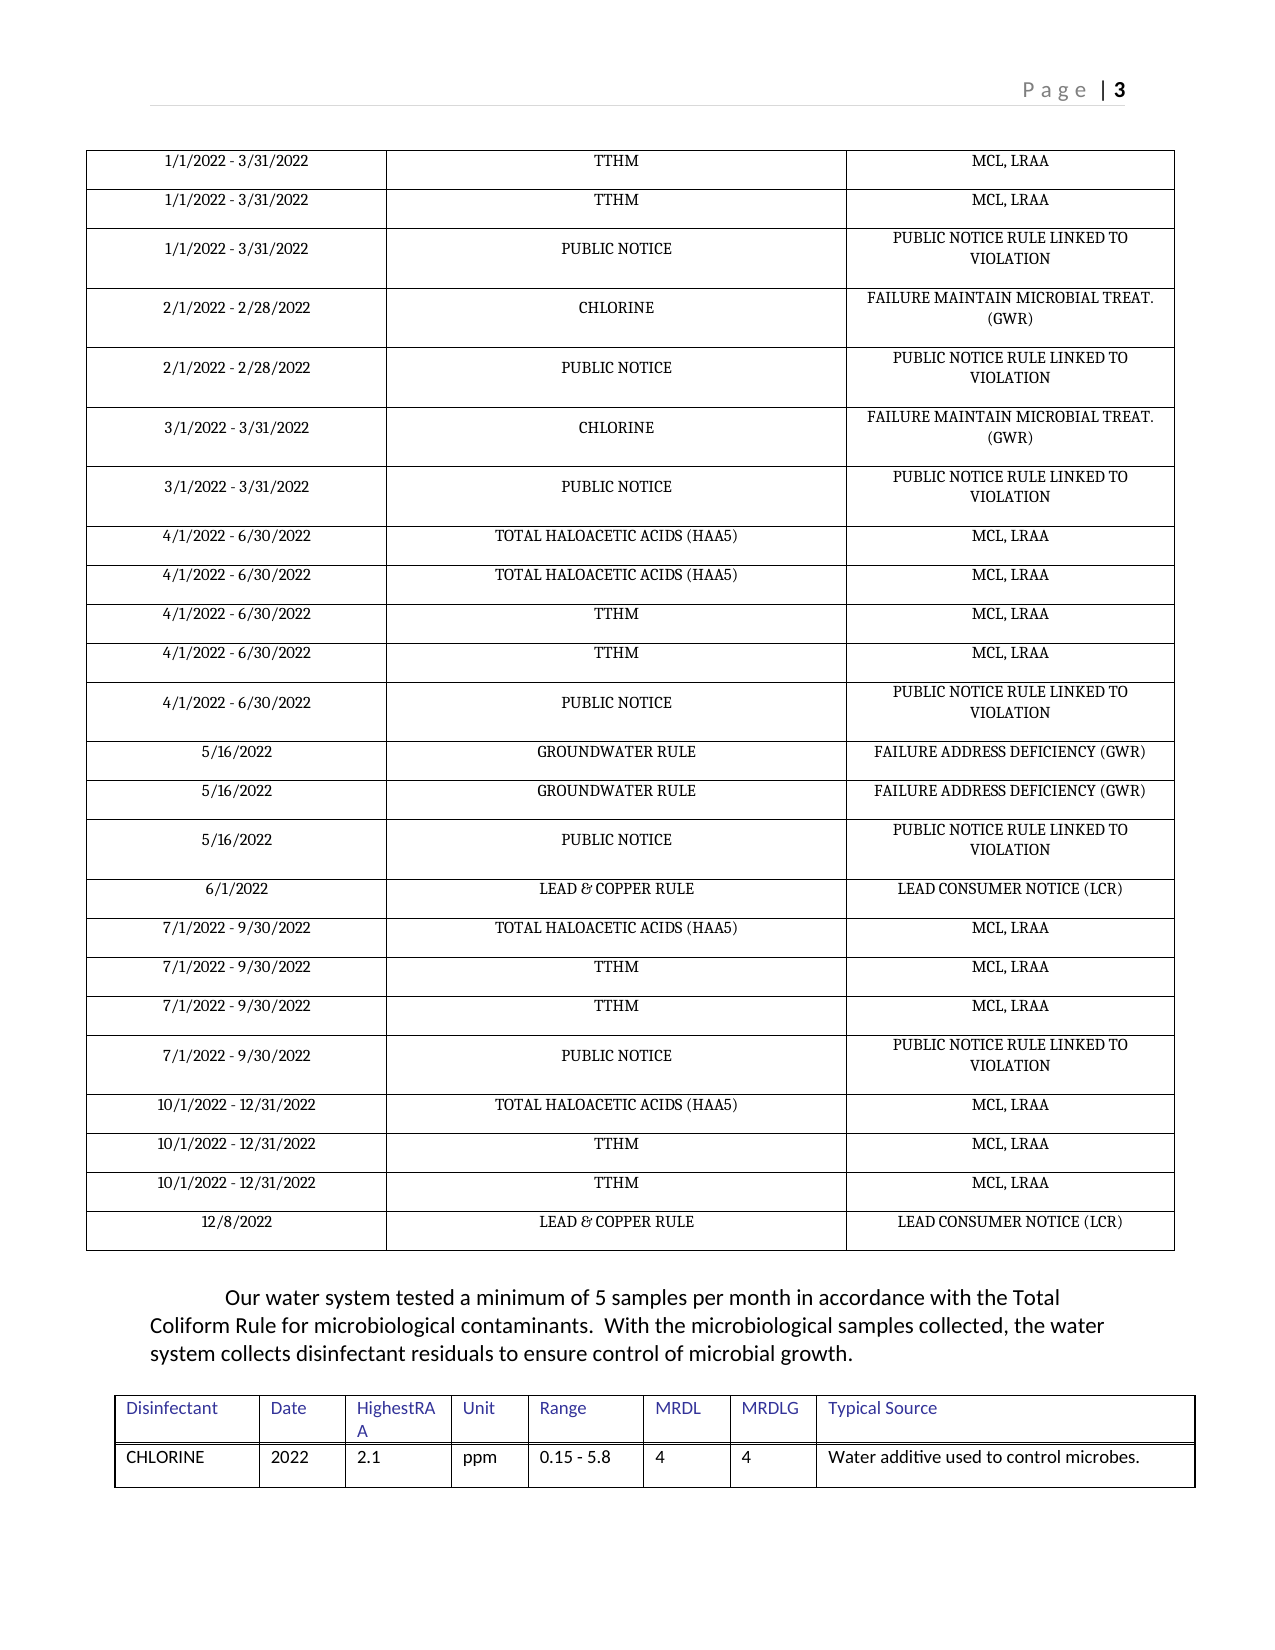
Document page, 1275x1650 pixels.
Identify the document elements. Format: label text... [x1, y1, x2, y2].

table_cell 7/1/2022 - 9/30/2022 [87, 919, 386, 957]
table_cell 2022 [260, 1445, 345, 1487]
table_cell PUBLIC NOTICE RULE LINKED TO VIOLATION [847, 820, 1174, 879]
table_cell 0.15 - 5.8 [529, 1445, 643, 1487]
table_header Date [260, 1396, 345, 1442]
table_cell 5/16/2022 [87, 742, 386, 780]
table_cell GROUNDWATER RULE [387, 742, 846, 780]
table_cell 4/1/2022 - 6/30/2022 [87, 683, 386, 741]
table_header Unit [452, 1396, 528, 1442]
table_cell PUBLIC NOTICE [387, 820, 846, 879]
table_cell 12/8/2022 [87, 1212, 386, 1250]
table_cell PUBLIC NOTICE [387, 348, 846, 407]
table_header Typical Source [817, 1396, 1194, 1442]
table_cell PUBLIC NOTICE RULE LINKED TO VIOLATION [847, 683, 1174, 741]
table_header Range [529, 1396, 643, 1442]
table_cell FAILURE ADDRESS DEFICIENCY (GWR) [847, 742, 1174, 780]
table_cell 4/1/2022 - 6/30/2022 [87, 605, 386, 643]
table_cell ppm [452, 1445, 528, 1487]
table_cell PUBLIC NOTICE RULE LINKED TO VIOLATION [847, 467, 1174, 526]
table_cell LEAD & COPPER RULE [387, 1212, 846, 1250]
table_cell 2/1/2022 - 2/28/2022 [87, 289, 386, 347]
text Our water system tested a minimum of 5 samples per month in accordance with the Total Coliform Rule for microbiological contaminants. With the microbiological samples collected, the water system collects disinfectant residuals to ensure control of microbial growth. [150, 1283, 1125, 1367]
table_cell TOTAL HALOACETIC ACIDS (HAA5) [387, 527, 846, 565]
table_cell 7/1/2022 - 9/30/2022 [87, 1036, 386, 1094]
table_cell MCL, LRAA [847, 527, 1174, 565]
table_header HighestRAA [346, 1396, 451, 1442]
table_cell 1/1/2022 - 3/31/2022 [87, 190, 386, 228]
table_header MRDL [644, 1396, 730, 1442]
table_cell MCL, LRAA [847, 1095, 1174, 1133]
table_cell 10/1/2022 - 12/31/2022 [87, 1134, 386, 1172]
table_cell TOTAL HALOACETIC ACIDS (HAA5) [387, 919, 846, 957]
table_cell MCL, LRAA [847, 190, 1174, 228]
table_cell 5/16/2022 [87, 781, 386, 819]
table_cell MCL, LRAA [847, 997, 1174, 1034]
table_cell MCL, LRAA [847, 919, 1174, 957]
table_cell PUBLIC NOTICE [387, 229, 846, 287]
table_cell TTHM [387, 1173, 846, 1211]
table_cell 2/1/2022 - 2/28/2022 [87, 348, 386, 407]
table_cell MCL, LRAA [847, 151, 1174, 189]
table_cell FAILURE MAINTAIN MICROBIAL TREAT.(GWR) [847, 289, 1174, 347]
table_cell MCL, LRAA [847, 1173, 1174, 1211]
table_cell 6/1/2022 [87, 880, 386, 918]
table_cell PUBLIC NOTICE RULE LINKED TO VIOLATION [847, 229, 1174, 287]
table_cell TOTAL HALOACETIC ACIDS (HAA5) [387, 566, 846, 604]
table_cell TTHM [387, 190, 846, 228]
table_cell 4/1/2022 - 6/30/2022 [87, 527, 386, 565]
table_cell MCL, LRAA [847, 1134, 1174, 1172]
table_cell 3/1/2022 - 3/31/2022 [87, 467, 386, 526]
table_cell FAILURE ADDRESS DEFICIENCY (GWR) [847, 781, 1174, 819]
table_cell MCL, LRAA [847, 958, 1174, 996]
table_cell PUBLIC NOTICE [387, 1036, 846, 1094]
table_cell TTHM [387, 151, 846, 189]
table_cell TTHM [387, 644, 846, 682]
table_cell MCL, LRAA [847, 566, 1174, 604]
table_cell 4/1/2022 - 6/30/2022 [87, 644, 386, 682]
table_cell 4 [644, 1445, 730, 1487]
table_header Disinfectant [116, 1396, 259, 1442]
table_cell TOTAL HALOACETIC ACIDS (HAA5) [387, 1095, 846, 1133]
table_cell LEAD CONSUMER NOTICE (LCR) [847, 1212, 1174, 1250]
table_cell 10/1/2022 - 12/31/2022 [87, 1173, 386, 1211]
table_cell 4 [731, 1445, 816, 1487]
table_cell PUBLIC NOTICE [387, 683, 846, 741]
table_cell PUBLIC NOTICE RULE LINKED TO VIOLATION [847, 1036, 1174, 1094]
table_cell PUBLIC NOTICE RULE LINKED TO VIOLATION [847, 348, 1174, 407]
table_cell 3/1/2022 - 3/31/2022 [87, 408, 386, 466]
table_cell LEAD CONSUMER NOTICE (LCR) [847, 880, 1174, 918]
table_cell PUBLIC NOTICE [387, 467, 846, 526]
table_cell 10/1/2022 - 12/31/2022 [87, 1095, 386, 1133]
table_cell 4/1/2022 - 6/30/2022 [87, 566, 386, 604]
table_cell MCL, LRAA [847, 644, 1174, 682]
table_cell 7/1/2022 - 9/30/2022 [87, 958, 386, 996]
table_cell 1/1/2022 - 3/31/2022 [87, 229, 386, 287]
table_cell GROUNDWATER RULE [387, 781, 846, 819]
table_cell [87, 151, 386, 189]
table_cell MCL, LRAA [847, 605, 1174, 643]
table_cell TTHM [387, 605, 846, 643]
table_cell TTHM [387, 1134, 846, 1172]
table_cell FAILURE MAINTAIN MICROBIAL TREAT.(GWR) [847, 408, 1174, 466]
table_cell CHLORINE [387, 408, 846, 466]
table_cell 7/1/2022 - 9/30/2022 [87, 997, 386, 1034]
table_cell Water additive used to control microbes. [817, 1445, 1194, 1487]
table_cell LEAD & COPPER RULE [387, 880, 846, 918]
table_header MRDLG [731, 1396, 816, 1442]
table_cell 5/16/2022 [87, 820, 386, 879]
table_cell CHLORINE [387, 289, 846, 347]
table_cell TTHM [387, 997, 846, 1034]
table_cell CHLORINE [116, 1445, 259, 1487]
table_cell TTHM [387, 958, 846, 996]
table_cell 2.1 [346, 1445, 451, 1487]
